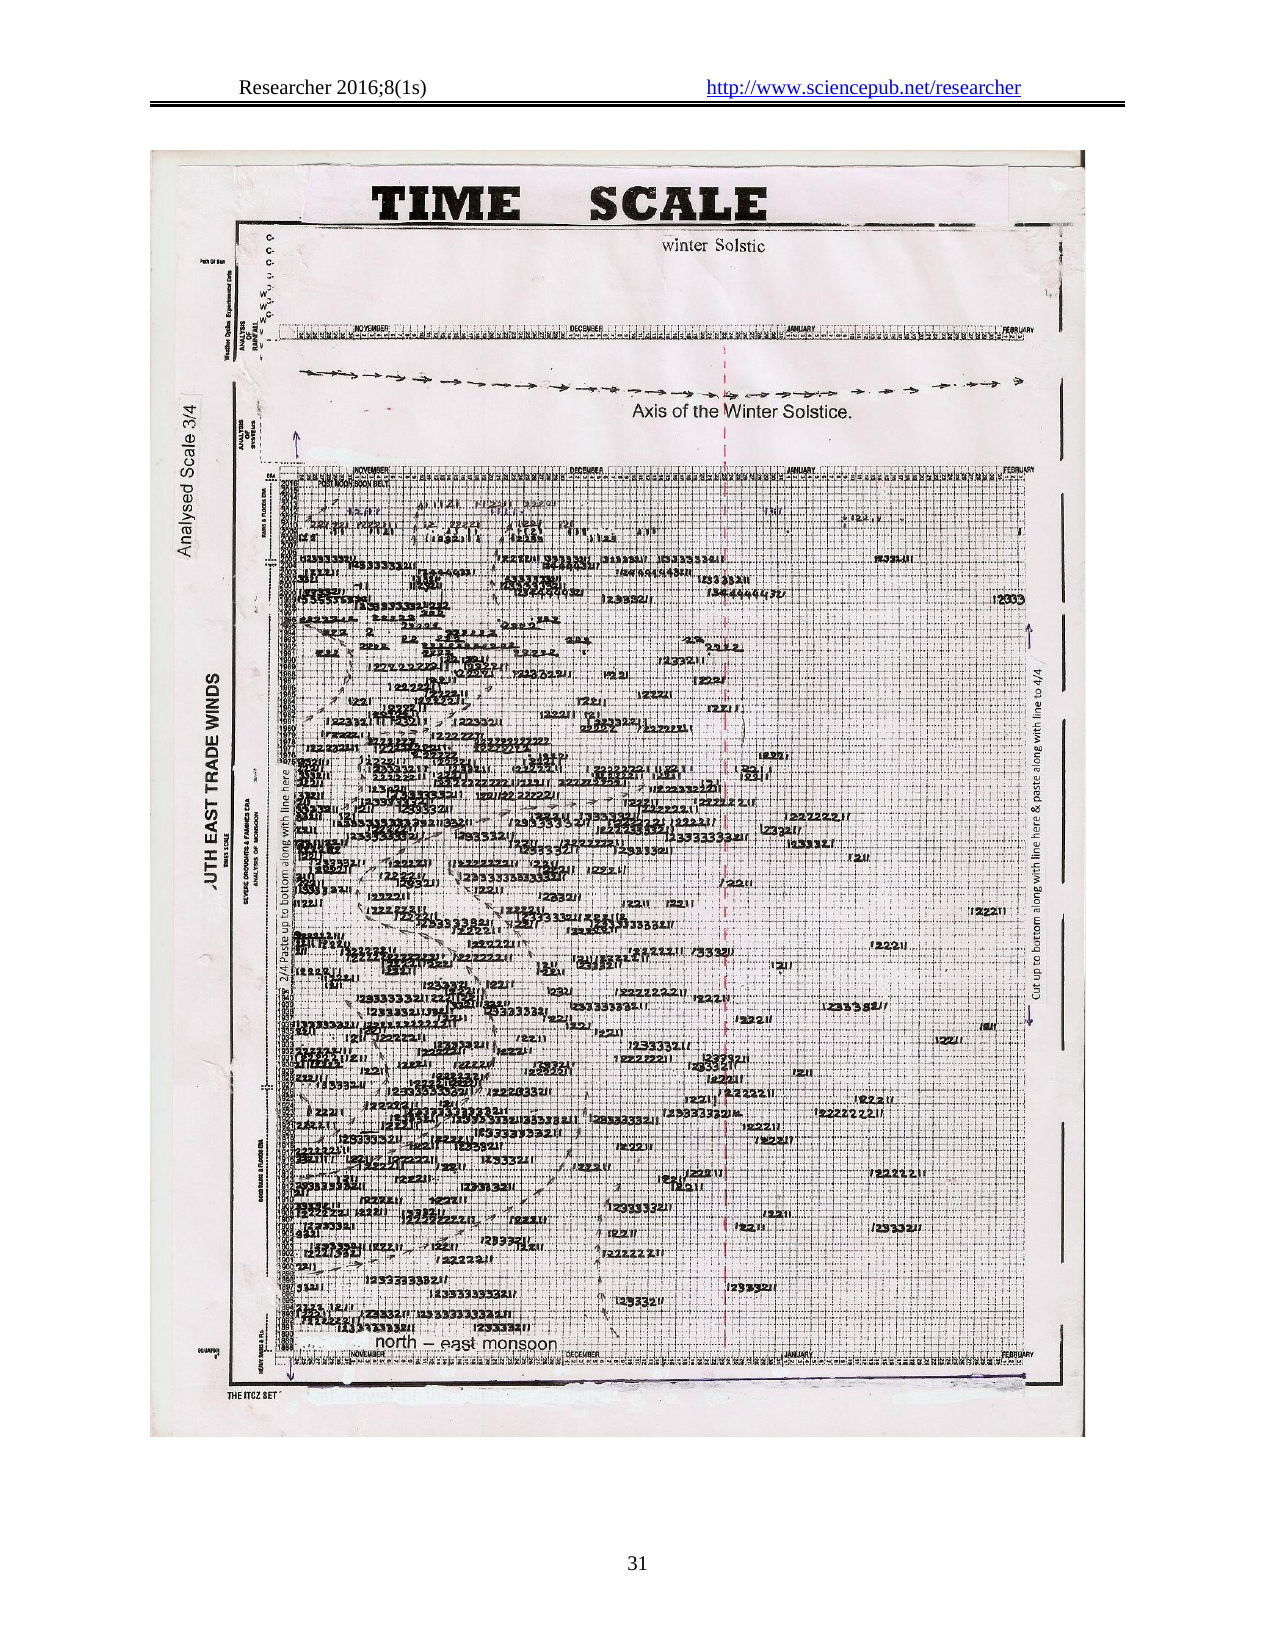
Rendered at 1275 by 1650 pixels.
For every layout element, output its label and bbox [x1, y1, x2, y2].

picture [150, 150, 1086, 1437]
